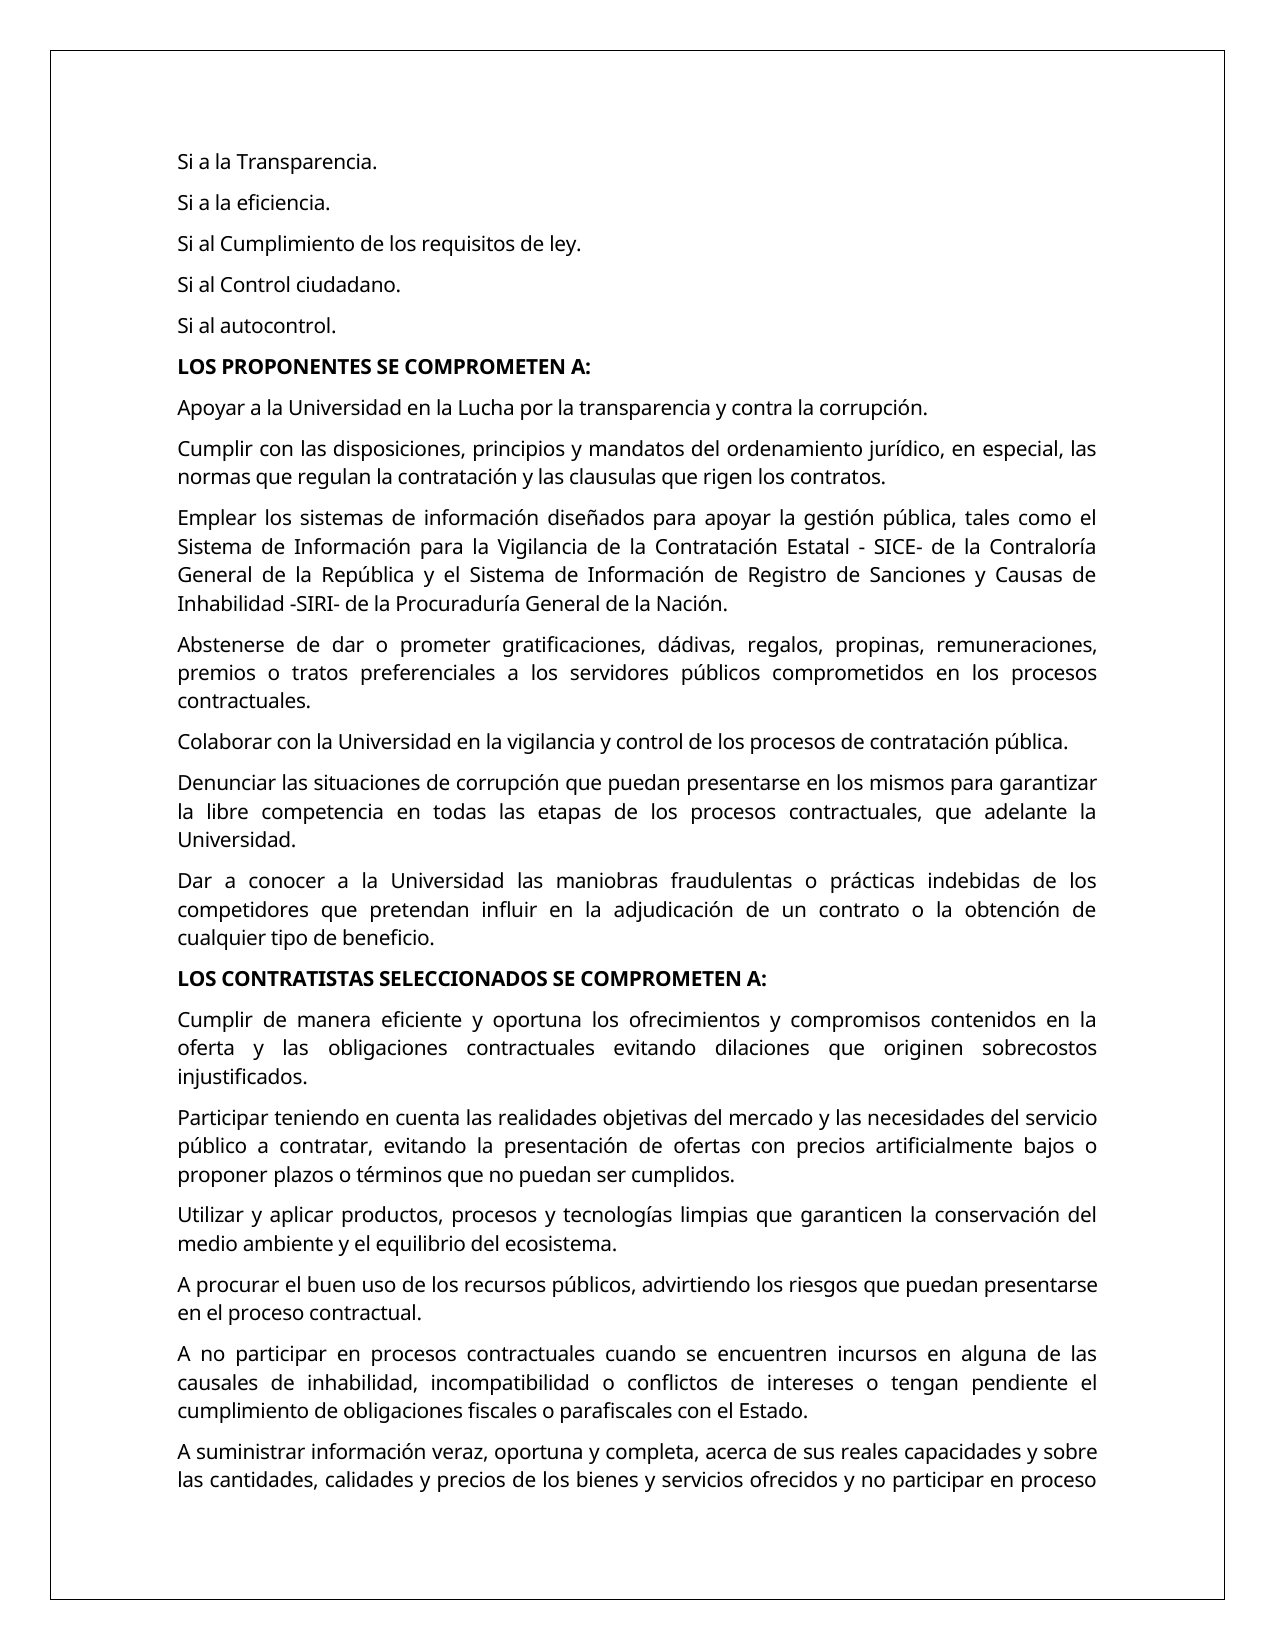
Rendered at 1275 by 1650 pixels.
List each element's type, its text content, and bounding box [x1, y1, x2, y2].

text LOS PROPONENTES SE COMPROMETEN A: [177, 352, 1098, 381]
text Utilizar y aplicar productos, procesos y tecnologías limpias que garanticen la conservación del medio ambiente y el equilibrio del ecosistema. [177, 1201, 1098, 1257]
text LOS CONTRATISTAS SELECCIONADOS SE COMPROMETEN A: [177, 964, 1098, 992]
text Si al Cumplimiento de los requisitos de ley. [177, 229, 1098, 258]
text Si al Control ciudadano. [177, 270, 1098, 299]
text Cumplir con las disposiciones, principios y mandatos del ordenamiento jurídico, en especial, las normas que regulan la contratación y las clausulas que rigen los contratos. [177, 434, 1098, 491]
text Participar teniendo en cuenta las realidades objetivas del mercado y las necesidades del servicio público a contratar, evitando la presentación de ofertas con precios artificialmente bajos o proponer plazos o términos que no puedan ser cumplidos. [177, 1103, 1098, 1188]
text A no participar en procesos contractuales cuando se encuentren incursos en alguna de las causales de inhabilidad, incompatibilidad o conflictos de intereses o tengan pendiente el cumplimiento de obligaciones fiscales o parafiscales con el Estado. [177, 1339, 1098, 1425]
text Si a la Transparencia. [177, 147, 1098, 176]
text Si a la eficiencia. [177, 188, 1098, 217]
text Denunciar las situaciones de corrupción que puedan presentarse en los mismos para garantizar la libre competencia en todas las etapas de los procesos contractuales, que adelante la Universidad. [177, 768, 1098, 854]
text Colaborar con la Universidad en la vigilancia y control de los procesos de contratación pública. [177, 727, 1098, 756]
text Cumplir de manera eficiente y oportuna los ofrecimientos y compromisos contenidos en la oferta y las obligaciones contractuales evitando dilaciones que originen sobrecostos injustificados. [177, 1005, 1098, 1090]
text Dar a conocer a la Universidad las maniobras fraudulentas o prácticas indebidas de los competidores que pretendan influir en la adjudicación de un contrato o la obtención de cualquier tipo de beneficio. [177, 866, 1098, 952]
text Si al autocontrol. [177, 311, 1098, 340]
text Apoyar a la Universidad en la Lucha por la transparencia y contra la corrupción. [177, 393, 1098, 422]
text A procurar el buen uso de los recursos públicos, advirtiendo los riesgos que puedan presentarse en el proceso contractual. [177, 1270, 1098, 1327]
text Abstenerse de dar o prometer gratificaciones, dádivas, regalos, propinas, remuneraciones, premios o tratos preferenciales a los servidores públicos comprometidos en los procesos contractuales. [177, 630, 1098, 715]
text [177, 1437, 1098, 1494]
text Emplear los sistemas de información diseñados para apoyar la gestión pública, tales como el Sistema de Información para la Vigilancia de la Contratación Estatal - SICE- de la Contraloría General de la República y el Sistema de Información de Registro de Sanciones y Causas de Inhabilidad -SIRI- de la Procuraduría General de la Nación. [177, 503, 1098, 617]
